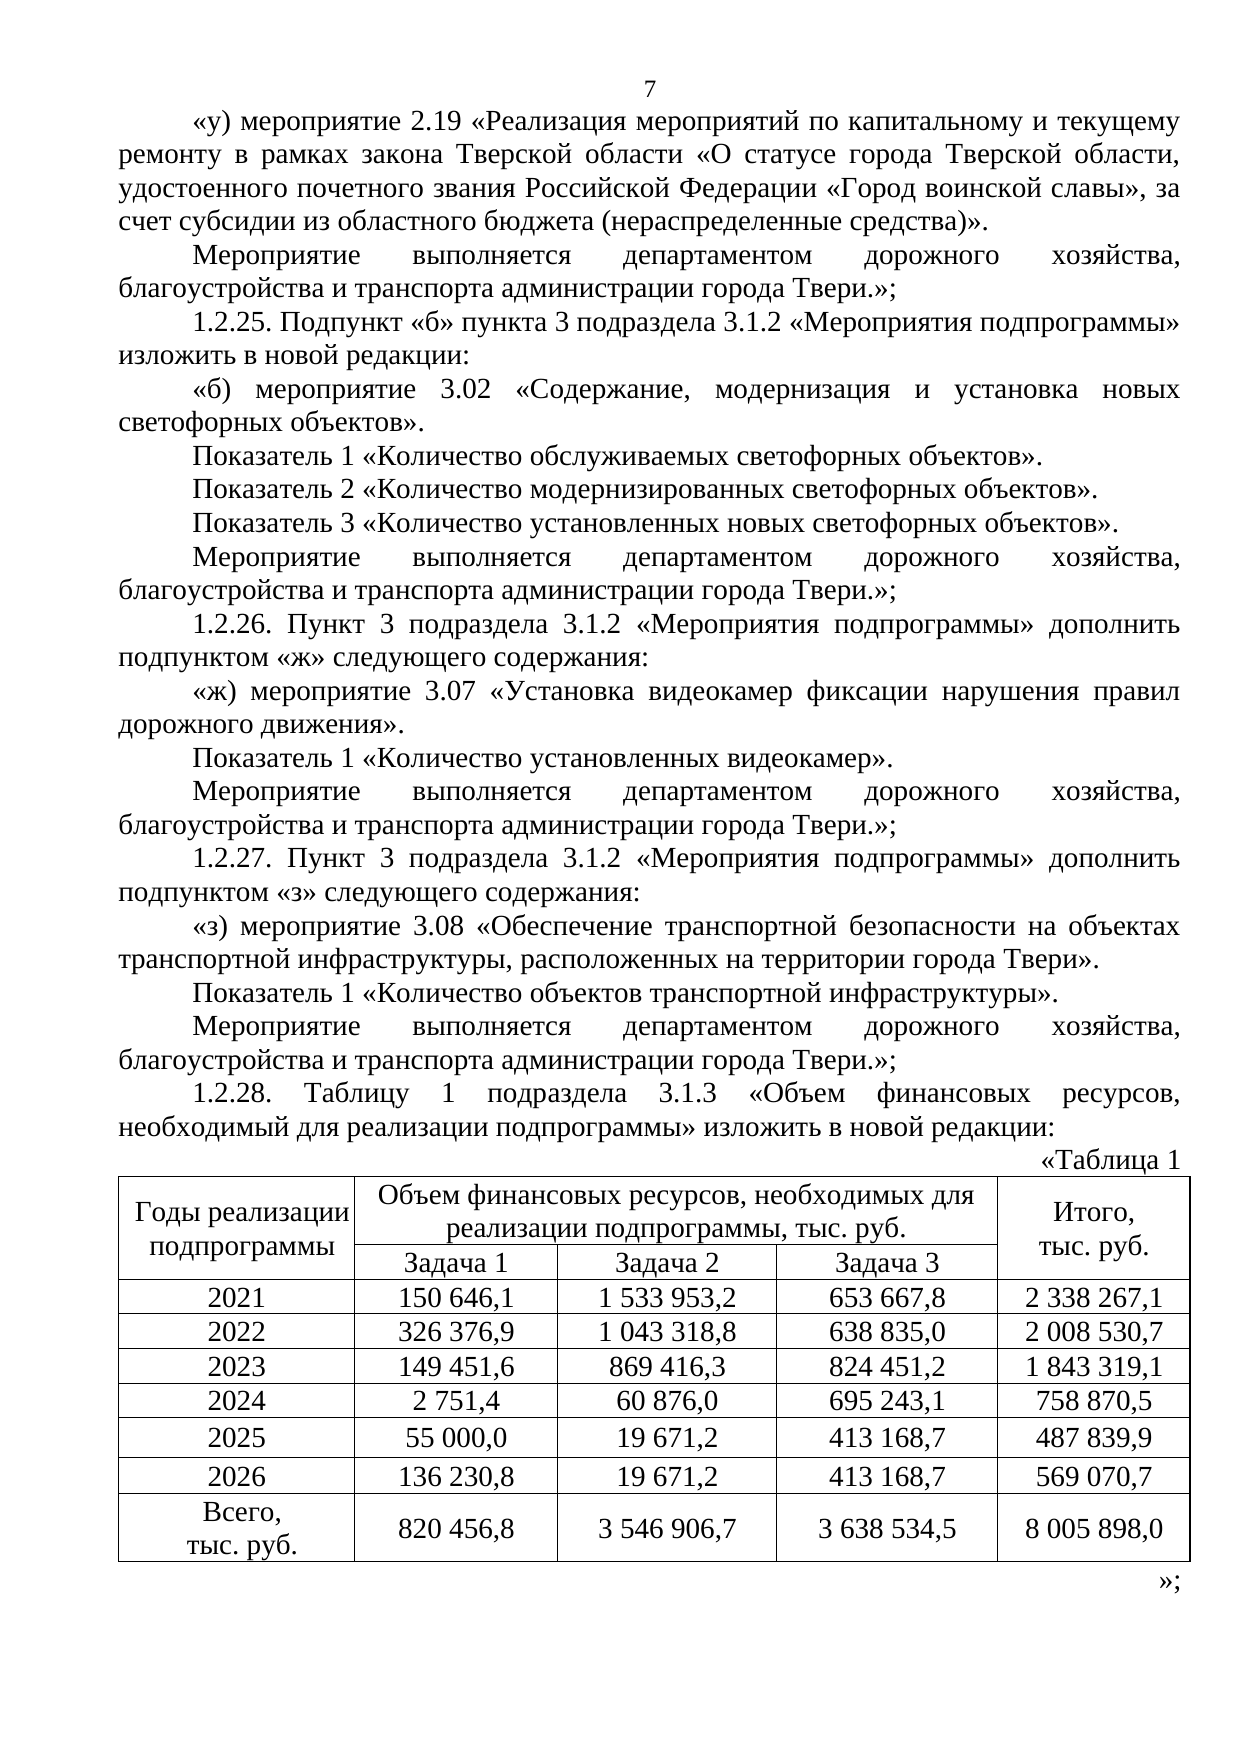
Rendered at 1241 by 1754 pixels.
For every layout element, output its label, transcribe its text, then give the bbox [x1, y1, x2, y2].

table_cell 1 533 953,2 [558, 1280, 776, 1313]
table_cell Задача 2 [558, 1245, 776, 1279]
table_cell 869 416,3 [558, 1349, 776, 1382]
table_cell 695 243,1 [777, 1384, 997, 1417]
table_cell 638 835,0 [777, 1314, 997, 1348]
table_cell 60 876,0 [558, 1384, 776, 1417]
text «Таблица 1 [118, 1142, 1181, 1176]
text Мероприятие выполняется департаментом дорожного хозяйства, благоустройства и транспорта администрации города Твери.»; [118, 1008, 1181, 1075]
table_cell 326 376,9 [355, 1314, 557, 1348]
text Показатель 1 «Количество установленных видеокамер». [118, 740, 1181, 773]
text »; [118, 1562, 1181, 1596]
text «з) мероприятие 3.08 «Обеспечение транспортной безопасности на объектах транспортной инфраструктуры, расположенных на территории города Твери». [118, 908, 1181, 975]
table_cell 2 338 267,1 [998, 1280, 1189, 1313]
table_cell 1 043 318,8 [558, 1314, 776, 1348]
table_cell 136 230,8 [355, 1458, 557, 1493]
table_cell 2021 [119, 1280, 354, 1313]
table_header Годы реализации подпрограммы [119, 1177, 354, 1279]
text Показатель 3 «Количество установленных новых светофорных объектов». [118, 505, 1181, 539]
table_cell 149 451,6 [355, 1349, 557, 1382]
text «ж) мероприятие 3.07 «Установка видеокамер фиксации нарушения правил дорожного движения». [118, 673, 1181, 740]
table_cell 2023 [119, 1349, 354, 1382]
table_header Итого, тыс. руб. [998, 1177, 1189, 1279]
table_cell 3 546 906,7 [558, 1494, 776, 1561]
table_cell 1 843 319,1 [998, 1349, 1189, 1382]
text «б) мероприятие 3.02 «Содержание, модернизация и установка новых светофорных объектов». [118, 371, 1181, 438]
table_cell Задача 3 [777, 1245, 997, 1279]
table_cell 413 168,7 [777, 1458, 997, 1493]
table_cell 2 751,4 [355, 1384, 557, 1417]
text Мероприятие выполняется департаментом дорожного хозяйства, благоустройства и транспорта администрации города Твери.»; [118, 237, 1181, 304]
table_cell 3 638 534,5 [777, 1494, 997, 1561]
table_cell 19 671,2 [558, 1418, 776, 1457]
table_cell 2022 [119, 1314, 354, 1348]
text Мероприятие выполняется департаментом дорожного хозяйства, благоустройства и транспорта администрации города Твери.»; [118, 773, 1181, 841]
text 1.2.25. Подпункт «б» пункта 3 подраздела 3.1.2 «Мероприятия подпрограммы» изложить в новой редакции: [118, 304, 1181, 371]
table_cell Всего, тыс. руб. [119, 1494, 354, 1561]
text Показатель 1 «Количество объектов транспортной инфраструктуры». [118, 975, 1181, 1008]
table_cell 758 870,5 [998, 1384, 1189, 1417]
table_cell 2025 [119, 1418, 354, 1457]
table_cell 19 671,2 [558, 1458, 776, 1493]
text 1.2.26. Пункт 3 подраздела 3.1.2 «Мероприятия подпрограммы» дополнить подпунктом «ж» следующего содержания: [118, 606, 1181, 673]
table_cell 2026 [119, 1458, 354, 1493]
table_cell 487 839,9 [998, 1418, 1189, 1457]
table_header Объем финансовых ресурсов, необходимых для реализации подпрограммы, тыс. руб. [355, 1177, 997, 1244]
text Показатель 1 «Количество обслуживаемых светофорных объектов». [118, 438, 1181, 472]
table_cell 413 168,7 [777, 1418, 997, 1457]
table_cell 2024 [119, 1384, 354, 1417]
table_cell 569 070,7 [998, 1458, 1189, 1493]
table_cell Задача 1 [355, 1245, 557, 1279]
table_cell 820 456,8 [355, 1494, 557, 1561]
table_cell 2 008 530,7 [998, 1314, 1189, 1348]
text Показатель 2 «Количество модернизированных светофорных объектов». [118, 472, 1181, 505]
table_cell 824 451,2 [777, 1349, 997, 1382]
text 1.2.27. Пункт 3 подраздела 3.1.2 «Мероприятия подпрограммы» дополнить подпунктом «з» следующего содержания: [118, 841, 1181, 908]
table_cell 8 005 898,0 [998, 1494, 1189, 1561]
text «у) мероприятие 2.19 «Реализация мероприятий по капитальному и текущему ремонту в рамках закона Тверской области «О статусе города Тверской области, удостоенного почетного звания Российской Федерации «Город воинской славы», за счет субсидии из областного бюджета (нераспределенные средства)». [118, 103, 1181, 237]
text 1.2.28. Таблицу 1 подраздела 3.1.3 «Объем финансовых ресурсов, необходимый для реализации подпрограммы» изложить в новой редакции: [118, 1075, 1181, 1142]
table_cell 653 667,8 [777, 1280, 997, 1313]
text Мероприятие выполняется департаментом дорожного хозяйства, благоустройства и транспорта администрации города Твери.»; [118, 539, 1181, 606]
table_cell 55 000,0 [355, 1418, 557, 1457]
table_cell 150 646,1 [355, 1280, 557, 1313]
